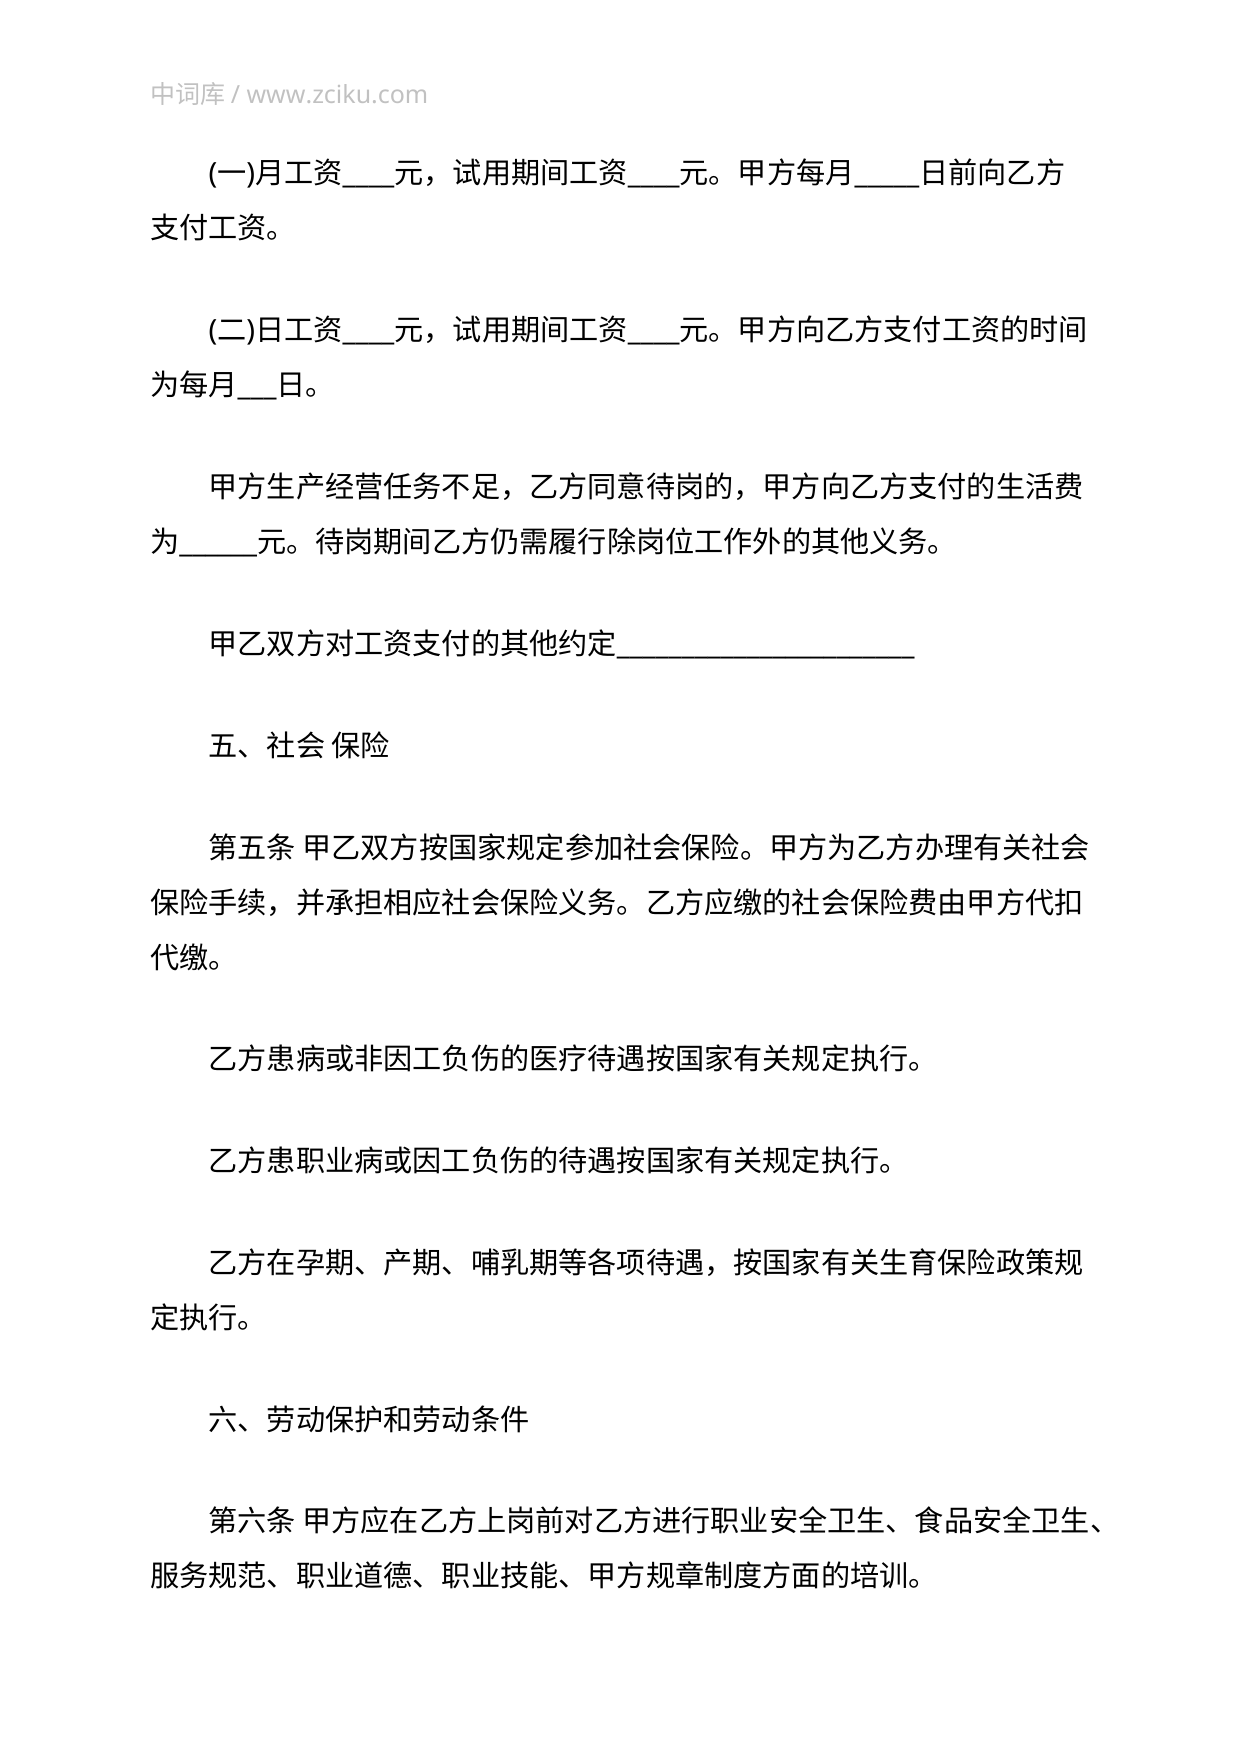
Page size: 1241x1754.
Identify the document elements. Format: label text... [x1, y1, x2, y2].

text (一)月工资____元，试用期间工资____元。甲方每月_____日前向乙方支付工资。 [150, 150, 1090, 247]
text 五、社会 保险 [150, 723, 1090, 765]
text 六、劳动保护和劳动条件 [150, 1396, 1090, 1438]
text 乙方在孕期、产期、哺乳期等各项待遇，按国家有关生育保险政策规定执行。 [150, 1239, 1090, 1337]
text 第五条 甲乙双方按国家规定参加社会保险。甲方为乙方办理有关社会保险手续，并承担相应社会保险义务。乙方应缴的社会保险费由甲方代扣代缴。 [150, 824, 1090, 976]
text (二)日工资____元，试用期间工资____元。甲方向乙方支付工资的时间为每月___日。 [150, 307, 1090, 404]
text 乙方患职业病或因工负伤的待遇按国家有关规定执行。 [150, 1138, 1090, 1180]
text 甲方生产经营任务不足，乙方同意待岗的，甲方向乙方支付的生活费为______元。待岗期间乙方仍需履行除岗位工作外的其他义务。 [150, 464, 1090, 561]
text 第六条 甲方应在乙方上岗前对乙方进行职业安全卫生、食品安全卫生、服务规范、职业道德、职业技能、甲方规章制度方面的培训。 [150, 1498, 1090, 1595]
text 甲乙双方对工资支付的其他约定_______________________ [150, 621, 1090, 663]
text 乙方患病或非因工负伤的医疗待遇按国家有关规定执行。 [150, 1036, 1090, 1078]
